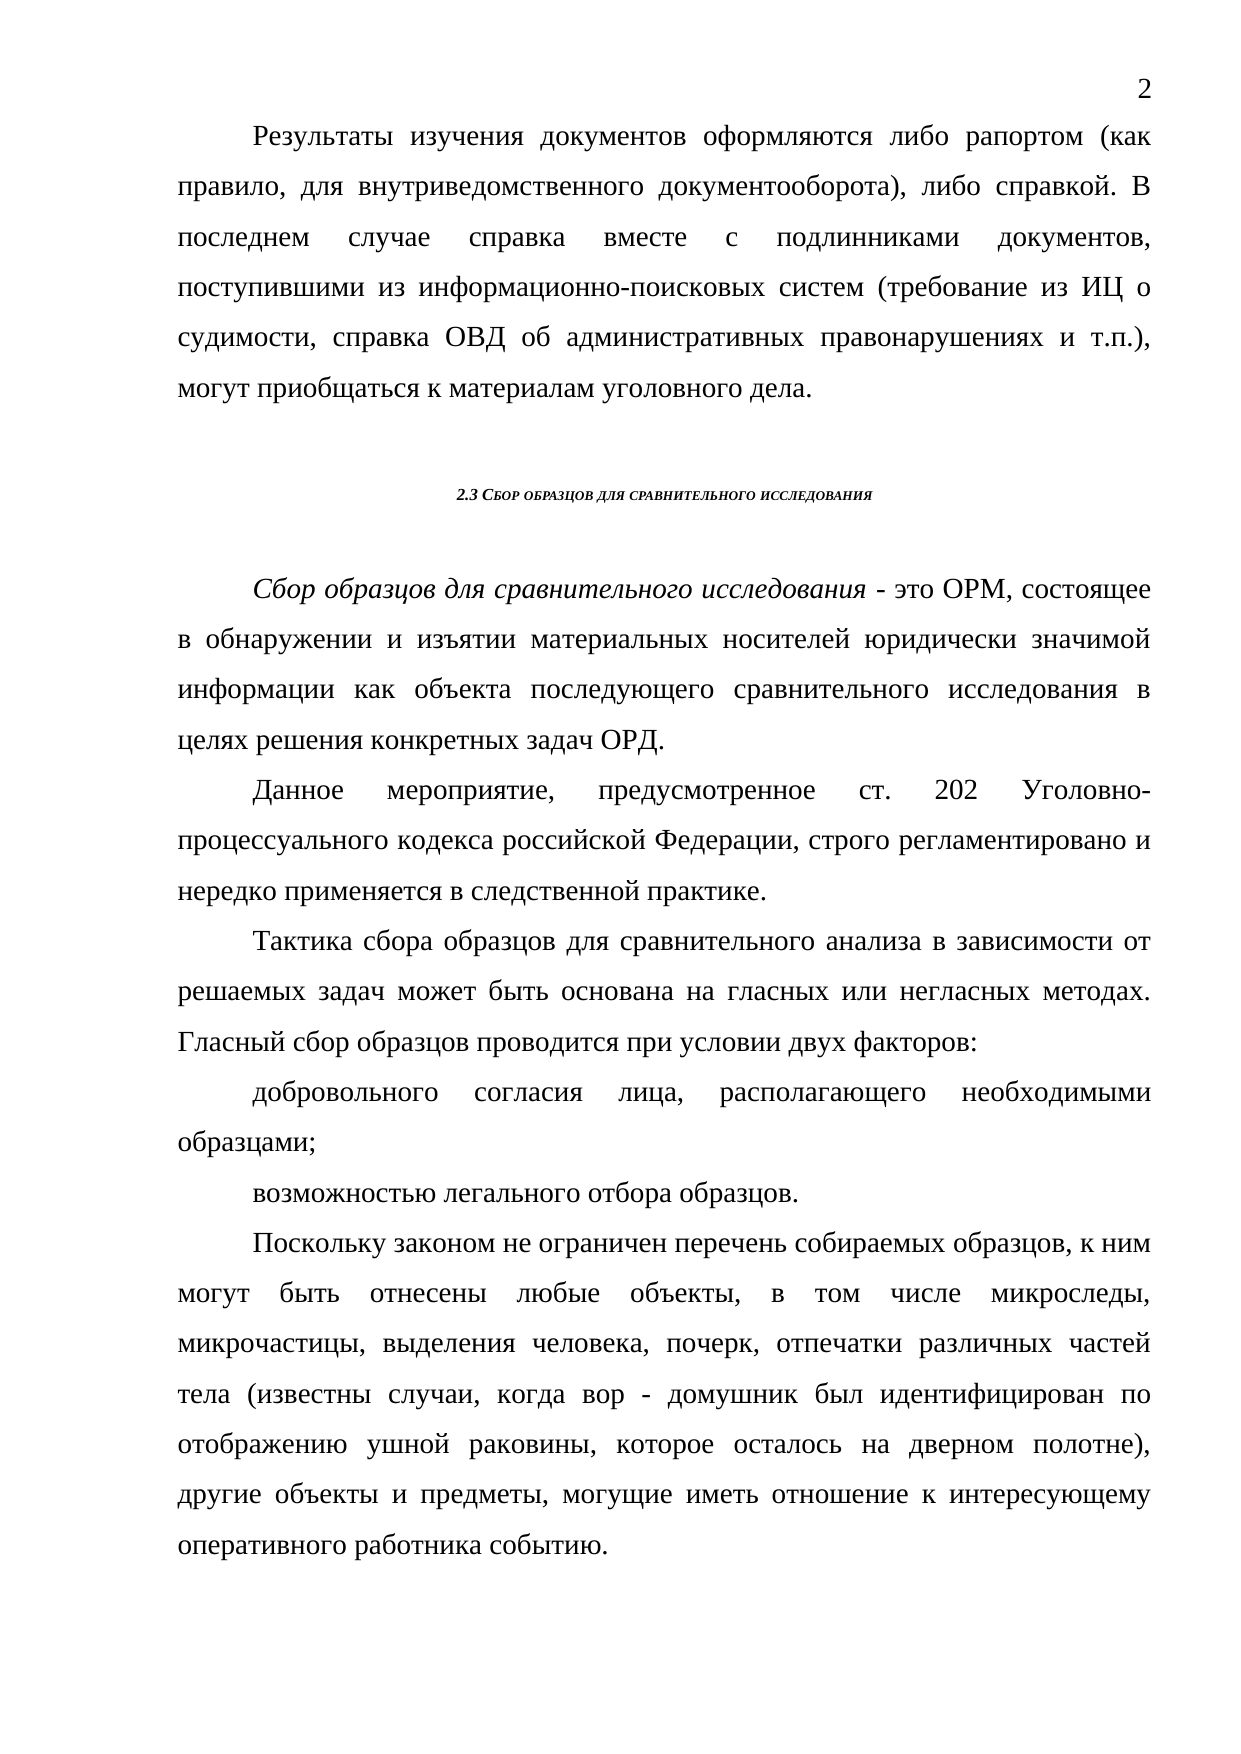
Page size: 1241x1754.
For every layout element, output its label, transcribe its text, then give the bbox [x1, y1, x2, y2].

text добровольного согласия лица, располагающего необходимыми образцами; [177, 1074, 1152, 1158]
text Результаты изучения документов оформляются либо рапортом (как правило, для внутриведомственного документооборота), либо справкой. В последнем случае справка вместе с подлинниками документов, поступившими из информационно-поисковых систем (требование из ИЦ о судимости, справка ОВД об административных правонарушениях и т.п.), могут приобщаться к материалам уголовного дела. [177, 118, 1152, 403]
text возможностью легального отбора образцов. [177, 1175, 1152, 1208]
text Поскольку законом не ограничен перечень собираемых образцов, к ним могут быть отнесены любые объекты, в том числе микроследы, микрочастицы, выделения человека, почерк, отпечатки различных частей тела (известны случаи, когда вор - домушник был идентифицирован по отображению ушной раковины, которое осталось на дверном полотне), другие объекты и предметы, могущие иметь отношение к интересующему оперативного работника событию. [177, 1225, 1152, 1560]
text Данное мероприятие, предусмотренное ст. 202 Уголовно-процессуального кодекса российской Федерации, строго регламентировано и нередко применяется в следственной практике. [177, 772, 1152, 906]
subtitle 2.3 Сбор образцов для сравнительного исследования [177, 470, 1152, 504]
text Тактика сбора образцов для сравнительного анализа в зависимости от решаемых задач может быть основана на гласных или негласных методах. Гласный сбор образцов проводится при условии двух факторов: [177, 923, 1152, 1057]
text Сбор образцов для сравнительного исследования - это ОРМ, состоящее в обнаружении и изъятии материальных носителей юридически значимой информации как объекта последующего сравнительного исследования в целях решения конкретных задач ОРД. [177, 571, 1152, 755]
